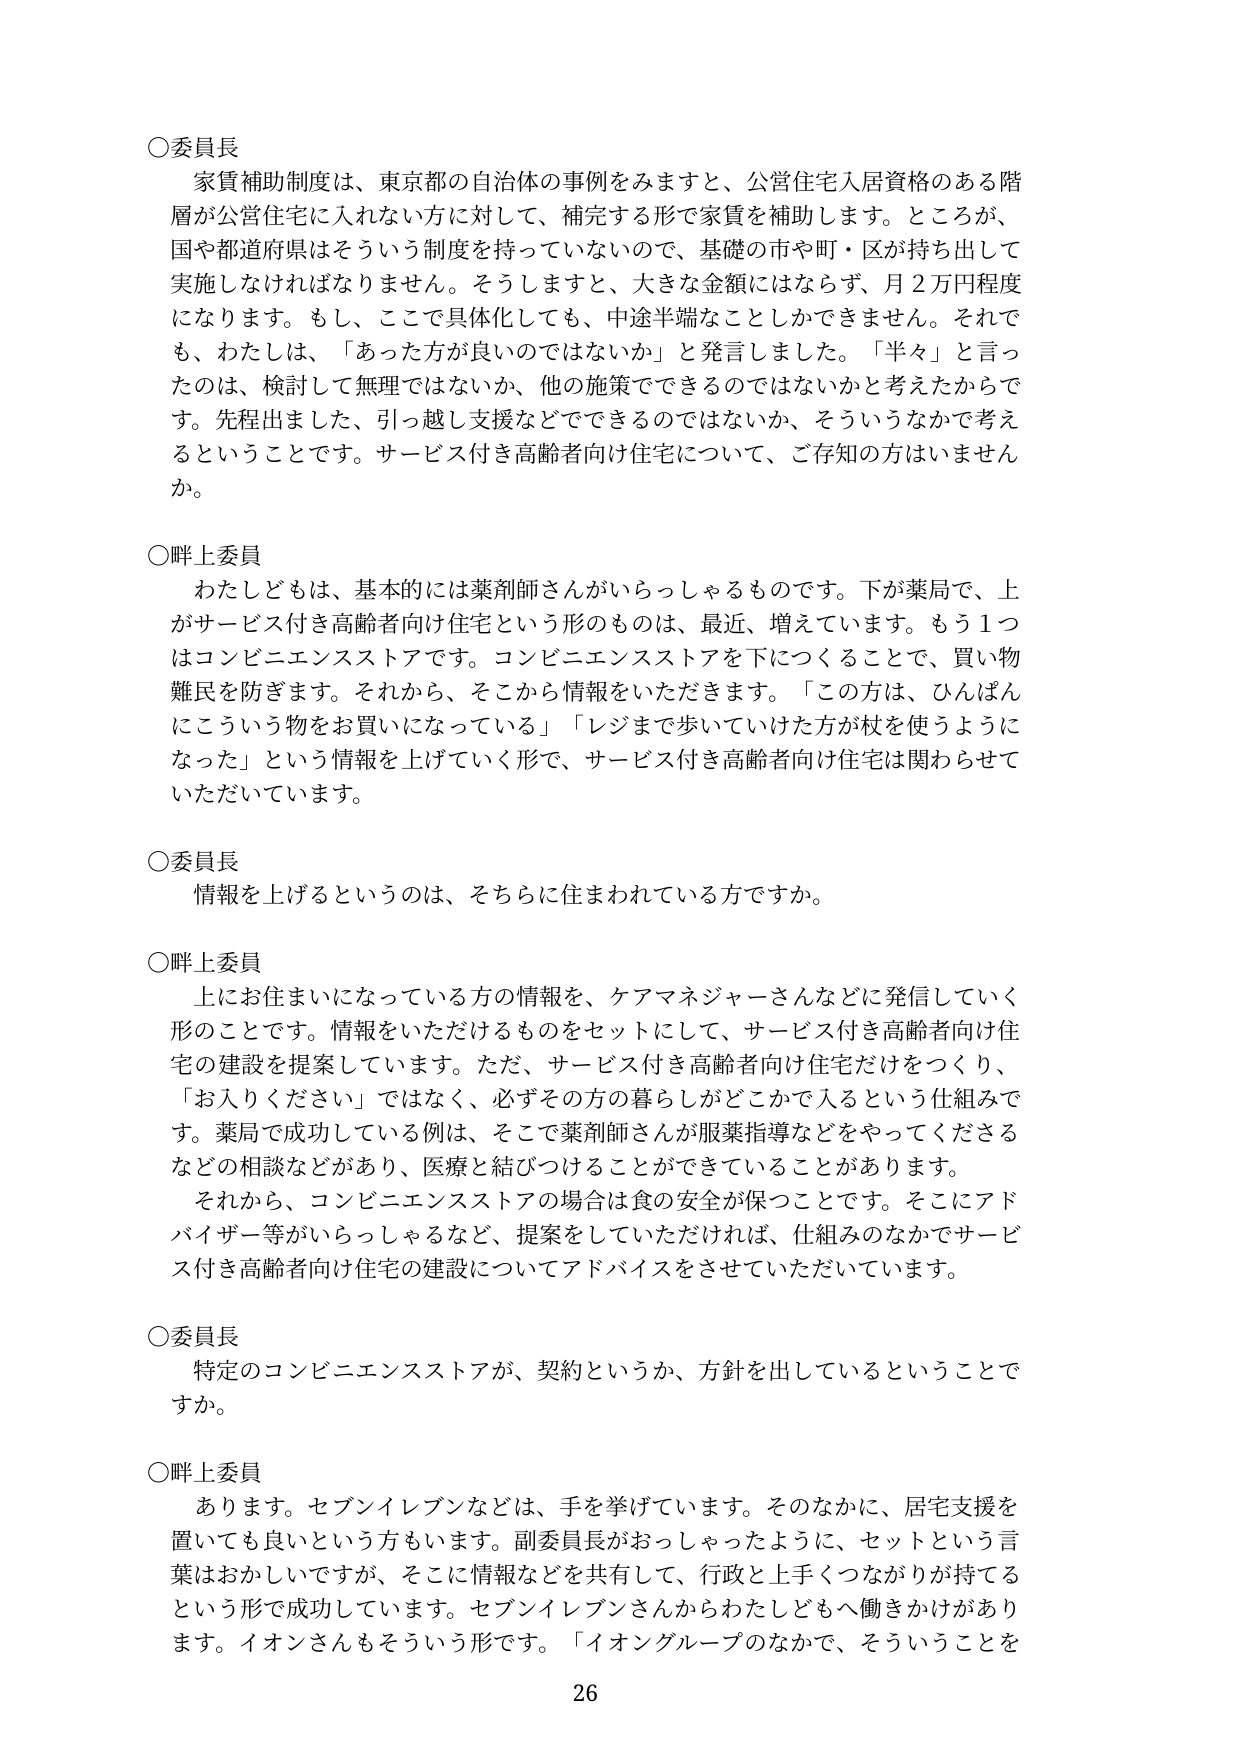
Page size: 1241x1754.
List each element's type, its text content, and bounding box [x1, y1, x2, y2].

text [148, 1488, 1023, 1658]
text 〇委員長 [148, 843, 1023, 877]
text 上にお住まいになっている方の情報を、ケアマネジャーさんなどに発信していく形のことです。情報をいただけるものをセットにして、サービス付き高齢者向け住宅の建設を提案しています。ただ、サービス付き高齢者向け住宅だけをつくり、「お入りください」ではなく、必ずその方の暮らしがどこかで入るという仕組みです。薬局で成功している例は、そこで薬剤師さんが服薬指導などをやってくださるなどの相談などがあり、医療と結びつけることができていることがあります。 [148, 979, 1023, 1183]
text 〇畔上委員 [148, 1454, 1023, 1488]
text わたしどもは、基本的には薬剤師さんがいらっしゃるものです。下が薬局で、上がサービス付き高齢者向け住宅という形のものは、最近、増えています。もう１つはコンビニエンスストアです。コンビニエンスストアを下につくることで、買い物難民を防ぎます。それから、そこから情報をいただきます。「この方は、ひんぱんにこういう物をお買いになっている」「レジまで歩いていけた方が杖を使うようになった」という情報を上げていく形で、サービス付き高齢者向け住宅は関わらせていただいています。 [148, 571, 1023, 809]
text 〇畔上委員 [148, 537, 1023, 571]
text 〇委員長 [148, 130, 1023, 164]
text 〇畔上委員 [148, 945, 1023, 979]
text 〇委員長 [148, 1318, 1023, 1352]
text それから、コンビニエンスストアの場合は食の安全が保つことです。そこにアドバイザー等がいらっしゃるなど、提案をしていただければ、仕組みのなかでサービス付き高齢者向け住宅の建設についてアドバイスをさせていただいています。 [148, 1183, 1023, 1284]
text 家賃補助制度は、東京都の自治体の事例をみますと、公営住宅入居資格のある階層が公営住宅に入れない方に対して、補完する形で家賃を補助します。ところが、国や都道府県はそういう制度を持っていないので、基礎の市や町・区が持ち出して実施しなければなりません。そうしますと、大きな金額にはならず、月２万円程度になります。もし、ここで具体化しても、中途半端なことしかできません。それでも、わたしは、「あった方が良いのではないか」と発言しました。「半々」と言ったのは、検討して無理ではないか、他の施策でできるのではないかと考えたからです。先程出ました、引っ越し支援などでできるのではないか、そういうなかで考えるということです。サービス付き高齢者向け住宅について、ご存知の方はいませんか。 [148, 164, 1023, 503]
text 情報を上げるというのは、そちらに住まわれている方ですか。 [148, 877, 1023, 911]
text 特定のコンビニエンスストアが、契約というか、方針を出しているということですか。 [148, 1352, 1023, 1420]
